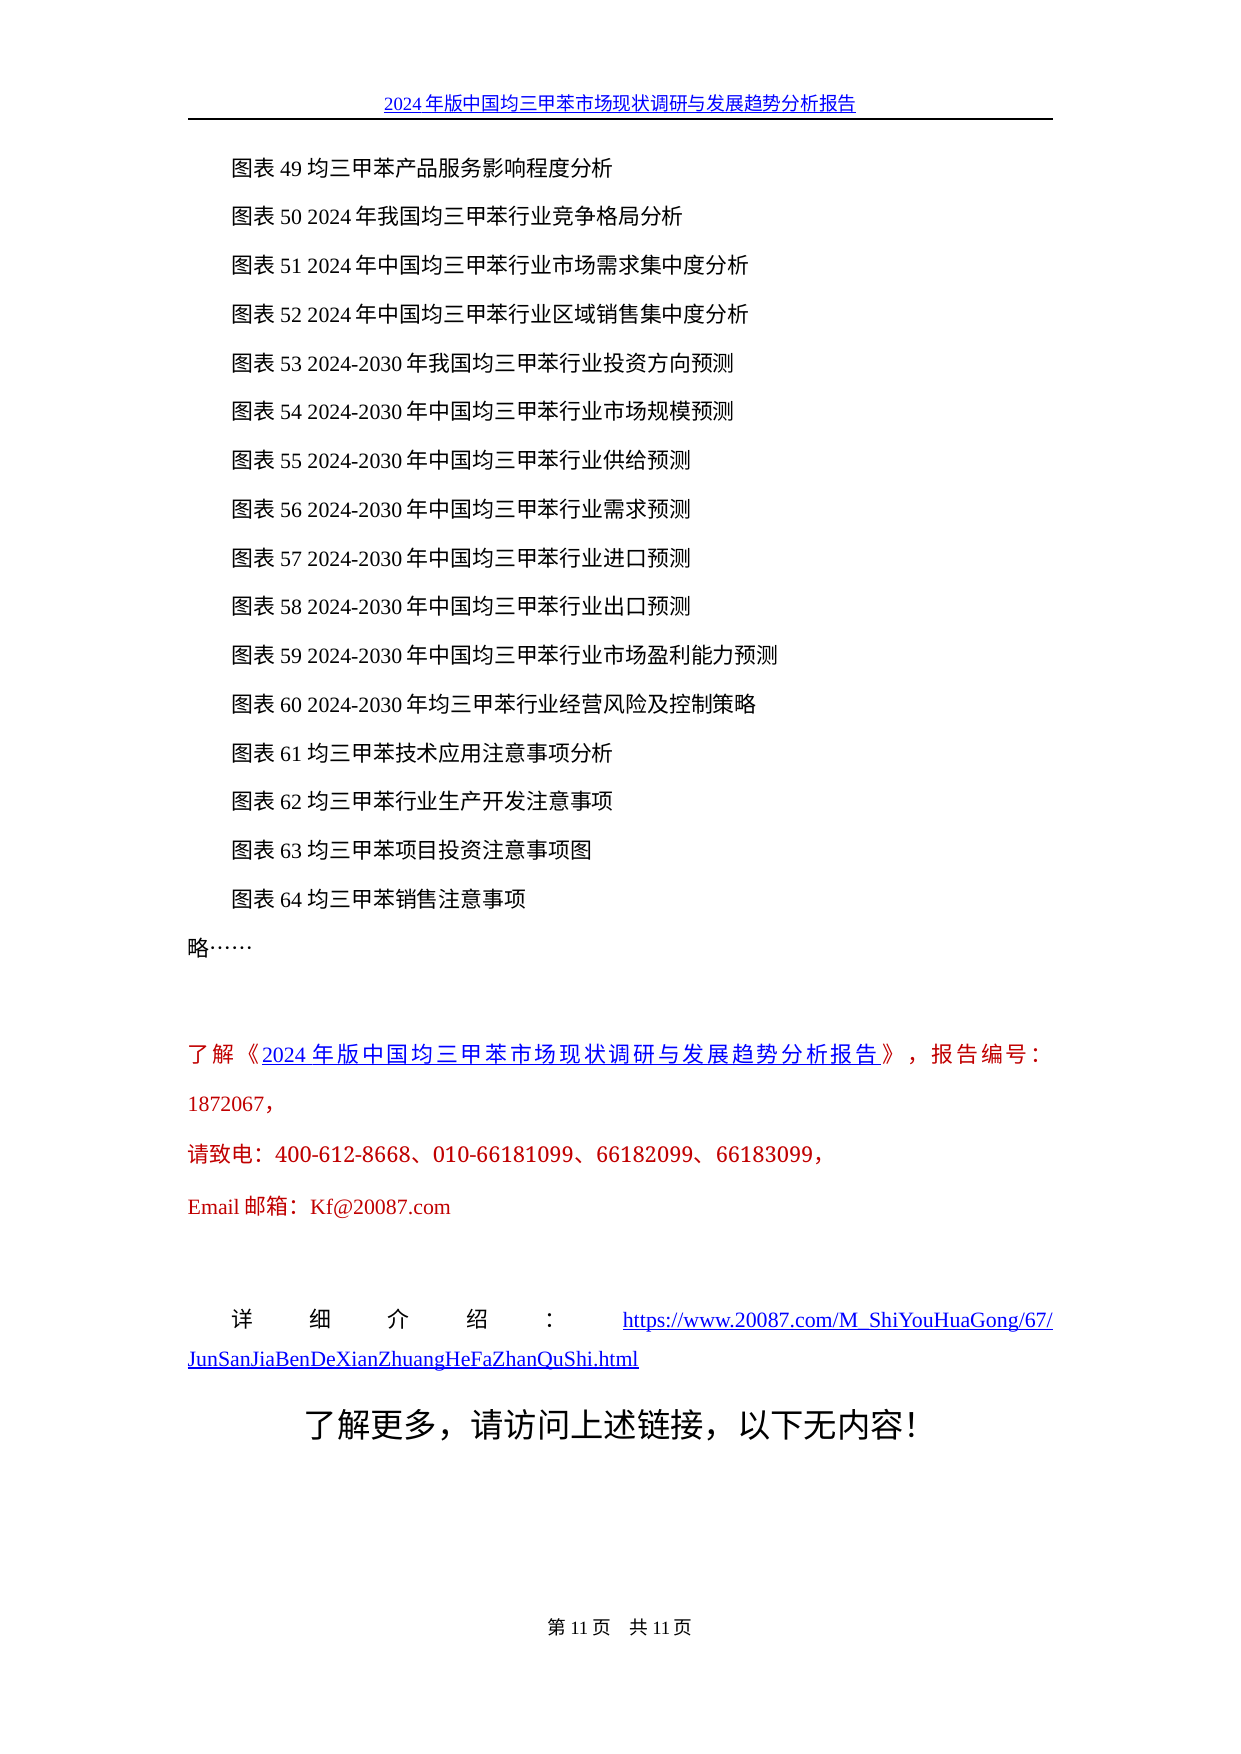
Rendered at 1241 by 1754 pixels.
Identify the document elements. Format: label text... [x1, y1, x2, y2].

text 请致电：400-612-8668、010-66181099、66182099、66183099， [187, 1137, 1053, 1169]
text 详细介绍：https://www.20087.com/M_ShiYouHuaGong/67/JunSanJiaBenDeXianZhuangHeFaZhanQuShi.html [187, 1301, 1053, 1374]
title 了解更多，请访问上述链接，以下无内容！ [187, 1390, 1053, 1455]
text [187, 150, 1053, 963]
text 了解《2024年版中国均三甲苯市场现状调研与发展趋势分析报告》，报告编号：1872067， [187, 1037, 1053, 1118]
text Email邮箱：Kf@20087.com [187, 1188, 1053, 1221]
